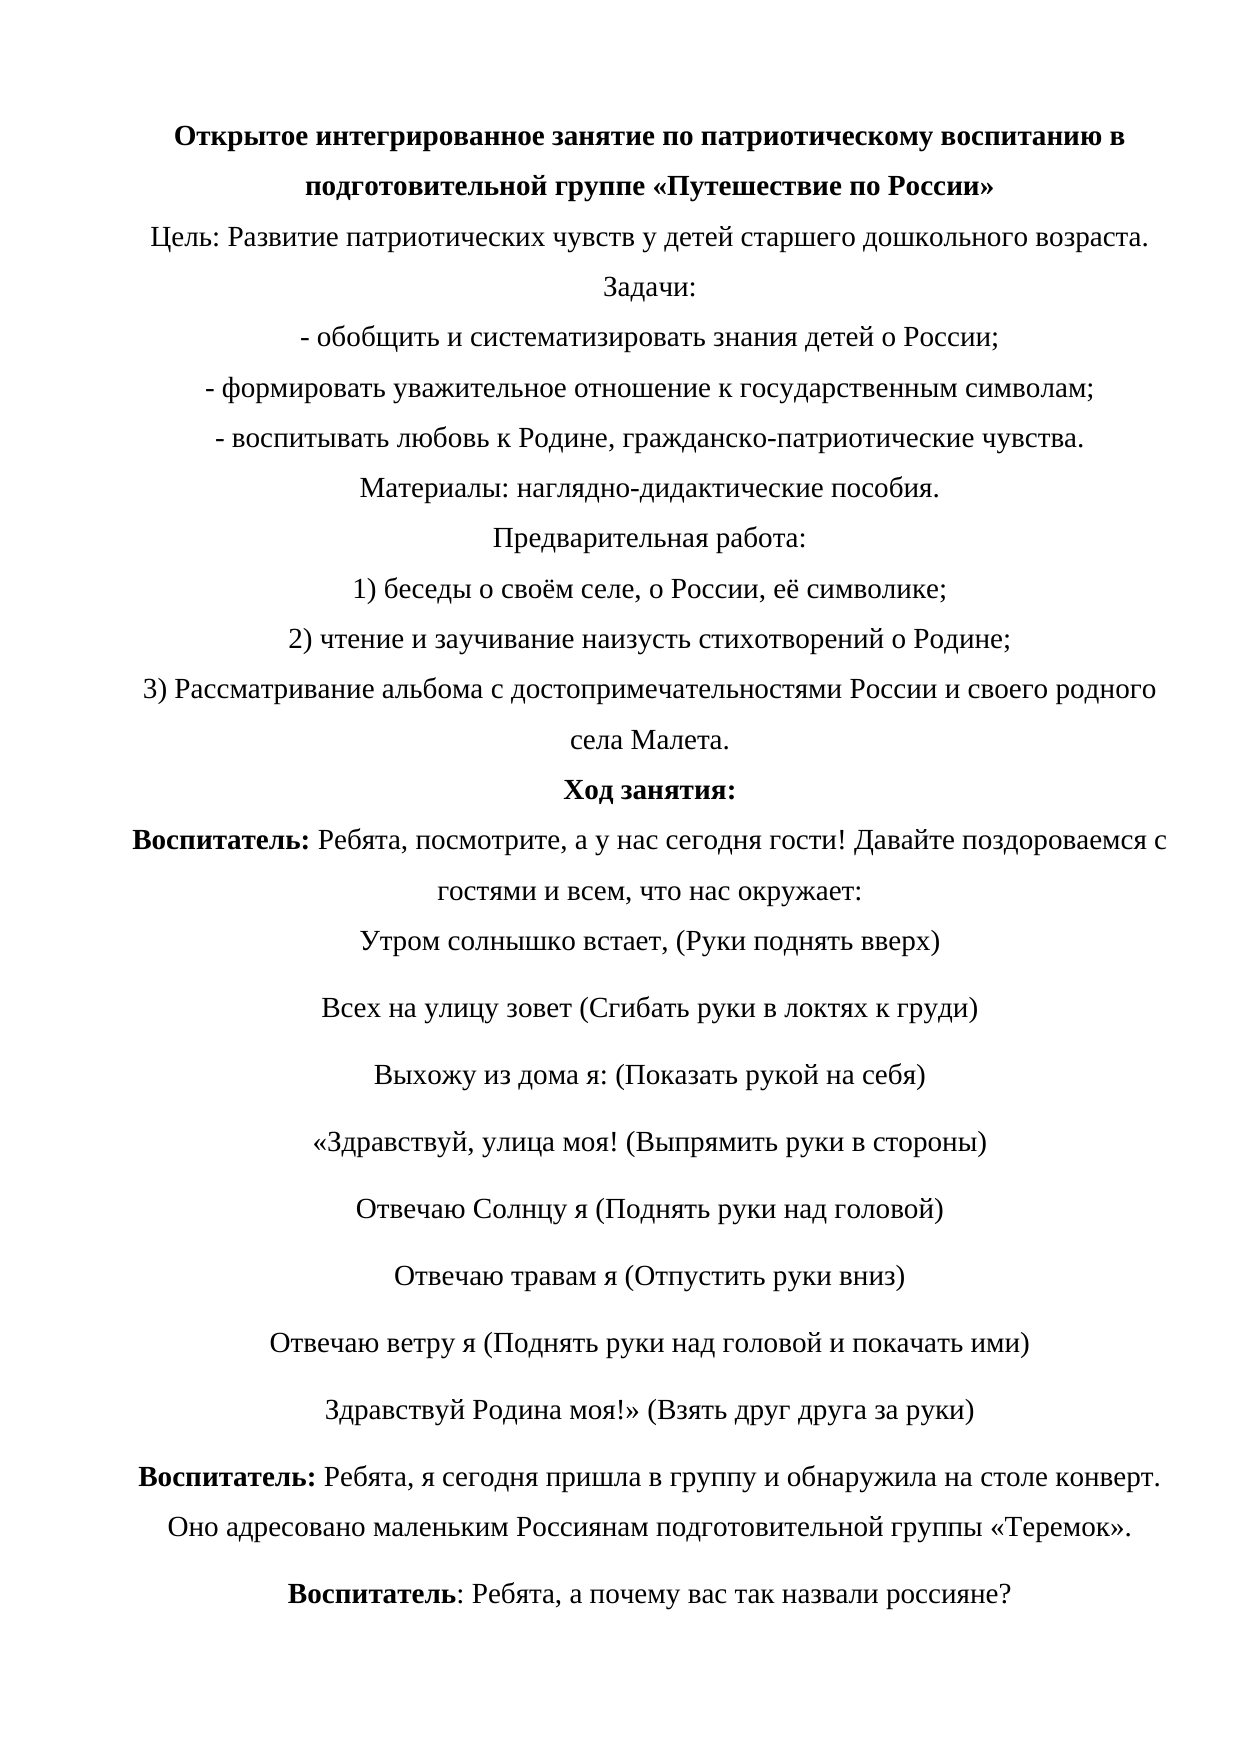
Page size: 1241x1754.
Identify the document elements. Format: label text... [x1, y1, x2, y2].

text Открытое интегрированное занятие по патриотическому воспитанию в подготовительной группе «Путешествие по России» Цель: Развитие патриотических чувств у детей старшего дошкольного возраста. Задачи: - обобщить и систематизировать знания детей о России; - формировать уважительное отношение к государственным символам; - воспитывать любовь к Родине, гражданско-патриотические чувства. Материалы: наглядно-дидактические пособия. Предварительная работа: 1) беседы о своём селе, о России, её символике; 2) чтение и заучивание наизусть стихотворений о Родине; 3) Рассматривание альбома с достопримечательностями России и своего родного села Малета. Ход занятия: Воспитатель: Ребята, посмотрите, а у нас сегодня гости! Давайте поздороваемся с гостями и всем, что нас окружает: Утром солнышко встает, (Руки поднять вверх) [118, 118, 1181, 957]
text «Здравствуй, улица моя! (Выпрямить руки в стороны) [118, 1124, 1181, 1158]
text Выхожу из дома я: (Показать рукой на себя) [118, 1057, 1181, 1091]
text Воспитатель: Ребята, а почему вас так назвали россияне? [118, 1576, 1181, 1610]
text Здравствуй Родина моя!» (Взять друг друга за руки) [118, 1392, 1181, 1426]
text Воспитатель: Ребята, я сегодня пришла в группу и обнаружила на столе конверт. Оно адресовано маленьким Россиянам подготовительной группы «Теремок». [118, 1459, 1181, 1543]
text Всех на улицу зовет (Сгибать руки в локтях к груди) [118, 990, 1181, 1024]
text Отвечаю Солнцу я (Поднять руки над головой) [118, 1191, 1181, 1224]
text Отвечаю ветру я (Поднять руки над головой и покачать ими) [118, 1325, 1181, 1358]
text Отвечаю травам я (Отпустить руки вниз) [118, 1258, 1181, 1292]
